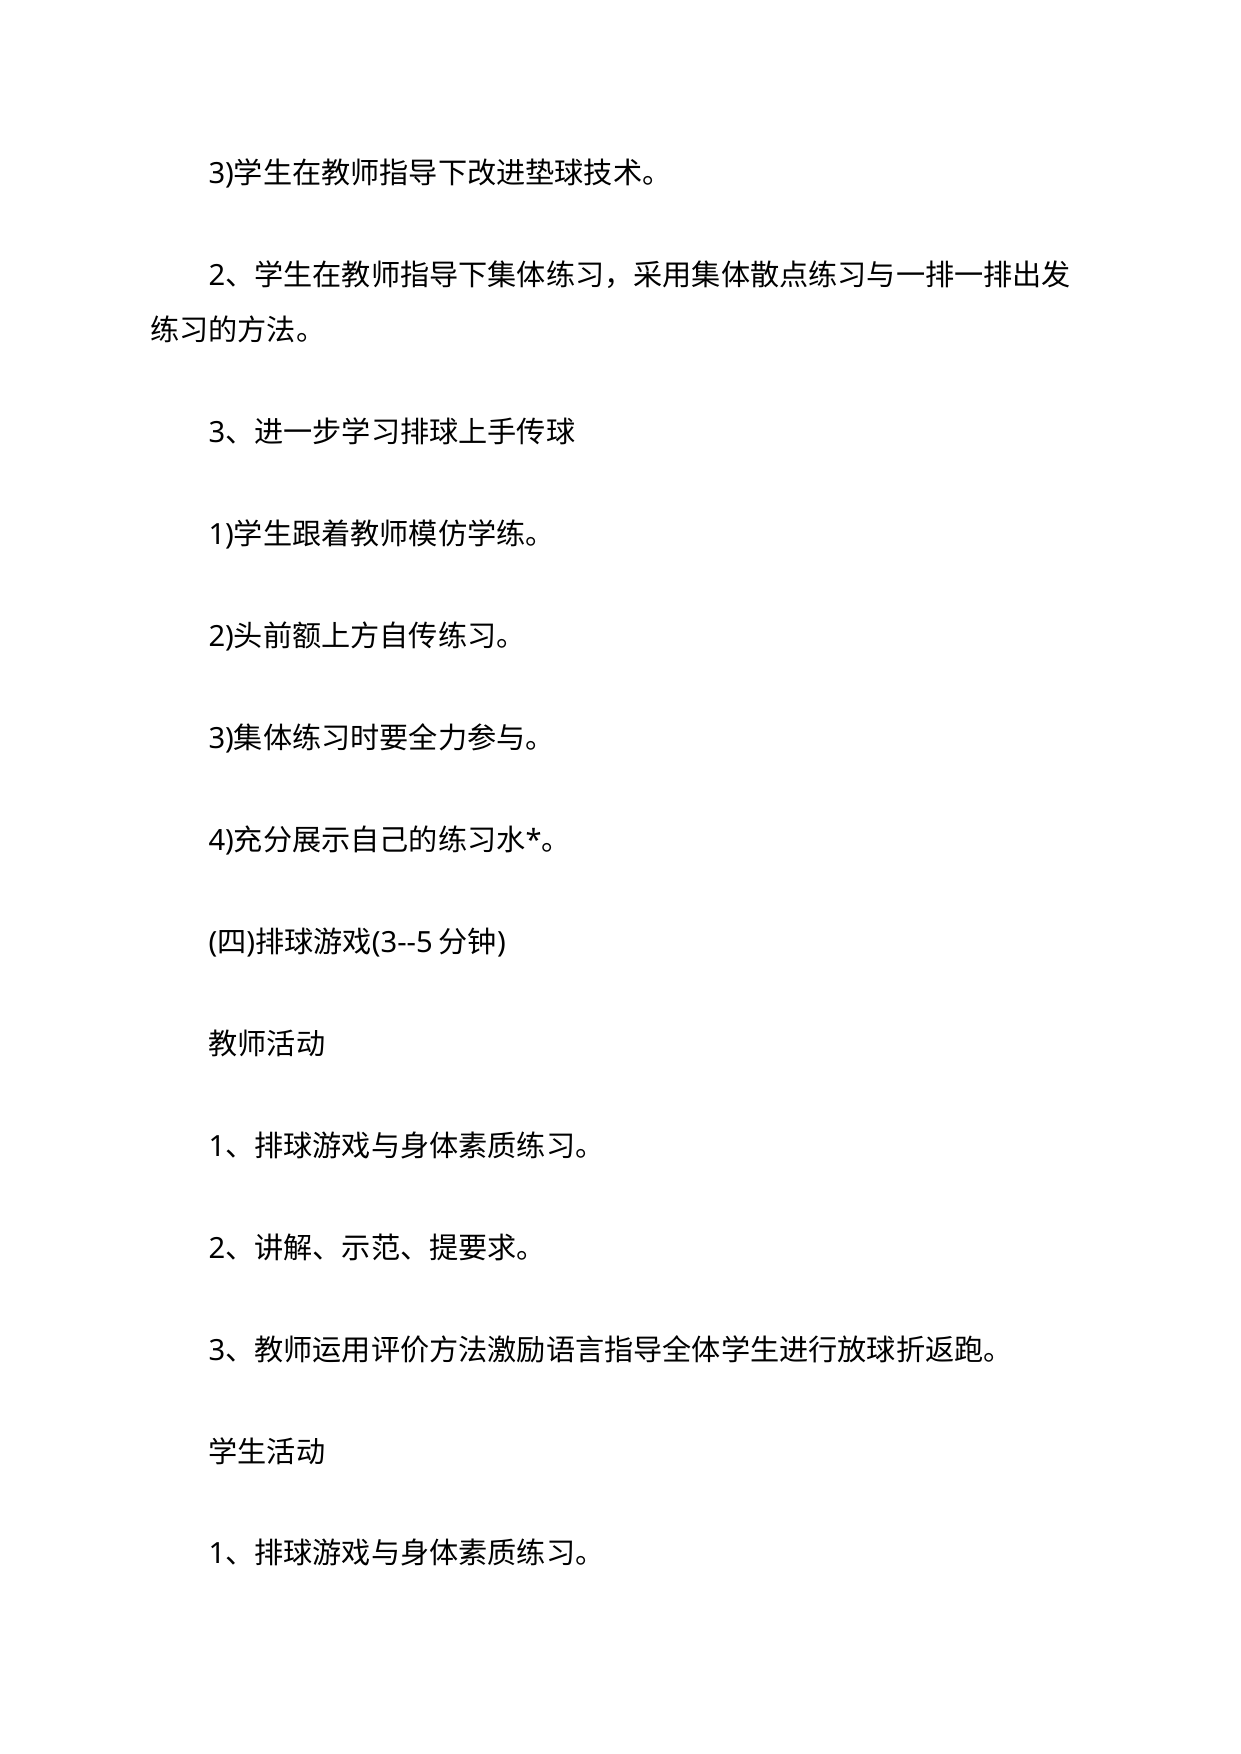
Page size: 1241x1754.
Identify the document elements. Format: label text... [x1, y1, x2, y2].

text 1、排球游戏与身体素质练习。 [150, 1122, 1090, 1165]
text 2、讲解、示范、提要求。 [150, 1224, 1090, 1267]
text 2)头前额上方自传练习。 [150, 613, 1090, 655]
text 教师活动 [150, 1021, 1090, 1063]
text 3、教师运用评价方法激励语言指导全体学生进行放球折返跑。 [150, 1326, 1090, 1369]
text 3)集体练习时要全力参与。 [150, 715, 1090, 757]
text 1)学生跟着教师模仿学练。 [150, 511, 1090, 553]
text 学生活动 [150, 1428, 1090, 1471]
text 1、排球游戏与身体素质练习。 [150, 1530, 1090, 1572]
text 2、学生在教师指导下集体练习，采用集体散点练习与一排一排出发练习的方法。 [150, 252, 1090, 349]
text 4)充分展示自己的练习水*。 [150, 817, 1090, 859]
text 3)学生在教师指导下改进垫球技术。 [150, 150, 1090, 192]
text (四)排球游戏(3--5分钟) [150, 919, 1090, 961]
text 3、进一步学习排球上手传球 [150, 409, 1090, 451]
